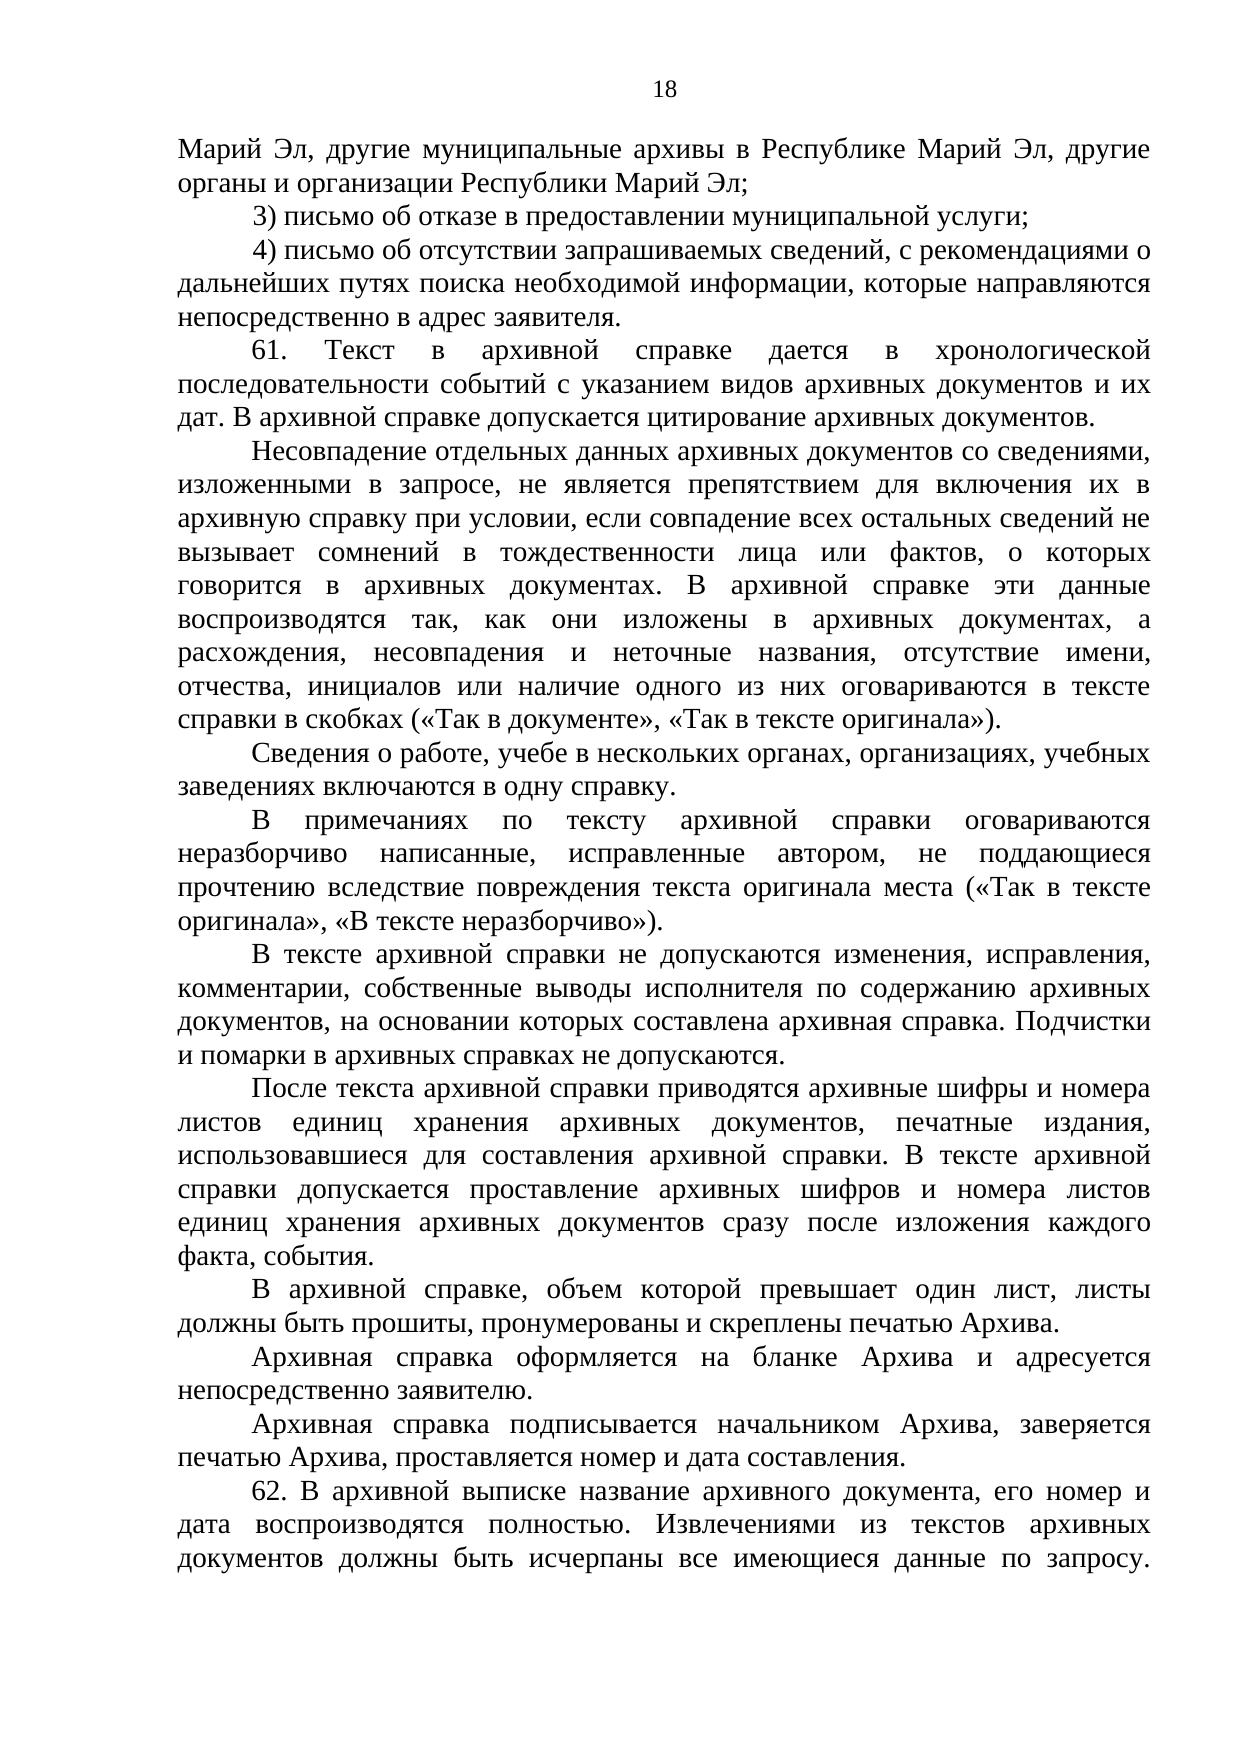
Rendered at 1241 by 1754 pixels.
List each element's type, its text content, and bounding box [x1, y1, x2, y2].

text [177, 131, 1152, 198]
text Архивная справка оформляется на бланке Архива и адресуется непосредственно заявителю. [177, 1339, 1152, 1406]
text Архивная справка подписывается начальником Архива, заверяется печатью Архива, проставляется номер и дата составления. [177, 1406, 1152, 1473]
text В архивной справке, объем которой превышает один лист, листы должны быть прошиты, пронумерованы и скреплены печатью Архива. [177, 1272, 1152, 1339]
text Сведения о работе, учебе в нескольких органах, организациях, учебных заведениях включаются в одну справку. [177, 735, 1152, 802]
text 61. Текст в архивной справке дается в хронологической последовательности событий с указанием видов архивных документов и их дат. В архивной справке допускается цитирование архивных документов. [177, 332, 1152, 433]
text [177, 1473, 1152, 1573]
text Несовпадение отдельных данных архивных документов со сведениями, изложенными в запросе, не является препятствием для включения их в архивную справку при условии, если совпадение всех остальных сведений не вызывает сомнений в тождественности лица или фактов, о которых говорится в архивных документах. В архивной справке эти данные воспроизводятся так, как они изложены в архивных документах, а расхождения, несовпадения и неточные названия, отсутствие имени, отчества, инициалов или наличие одного из них оговариваются в тексте справки в скобках («Так в документе», «Так в тексте оригинала»). [177, 433, 1152, 735]
text В примечаниях по тексту архивной справки оговариваются неразборчиво написанные, исправленные автором, не поддающиеся прочтению вследствие повреждения текста оригинала места («Так в тексте оригинала», «В тексте неразборчиво»). [177, 802, 1152, 936]
text После текста архивной справки приводятся архивные шифры и номера листов единиц хранения архивных документов, печатные издания, использовавшиеся для составления архивной справки. В тексте архивной справки допускается проставление архивных шифров и номера листов единиц хранения архивных документов сразу после изложения каждого факта, события. [177, 1070, 1152, 1272]
text 3) письмо об отказе в предоставлении муниципальной услуги; [177, 198, 1152, 232]
text 4) письмо об отсутствии запрашиваемых сведений, с рекомендациями о дальнейших путях поиска необходимой информации, которые направляются непосредственно в адрес заявителя. [177, 232, 1152, 332]
text В тексте архивной справки не допускаются изменения, исправления, комментарии, собственные выводы исполнителя по содержанию архивных документов, на основании которых составлена архивная справка. Подчистки и помарки в архивных справках не допускаются. [177, 936, 1152, 1070]
